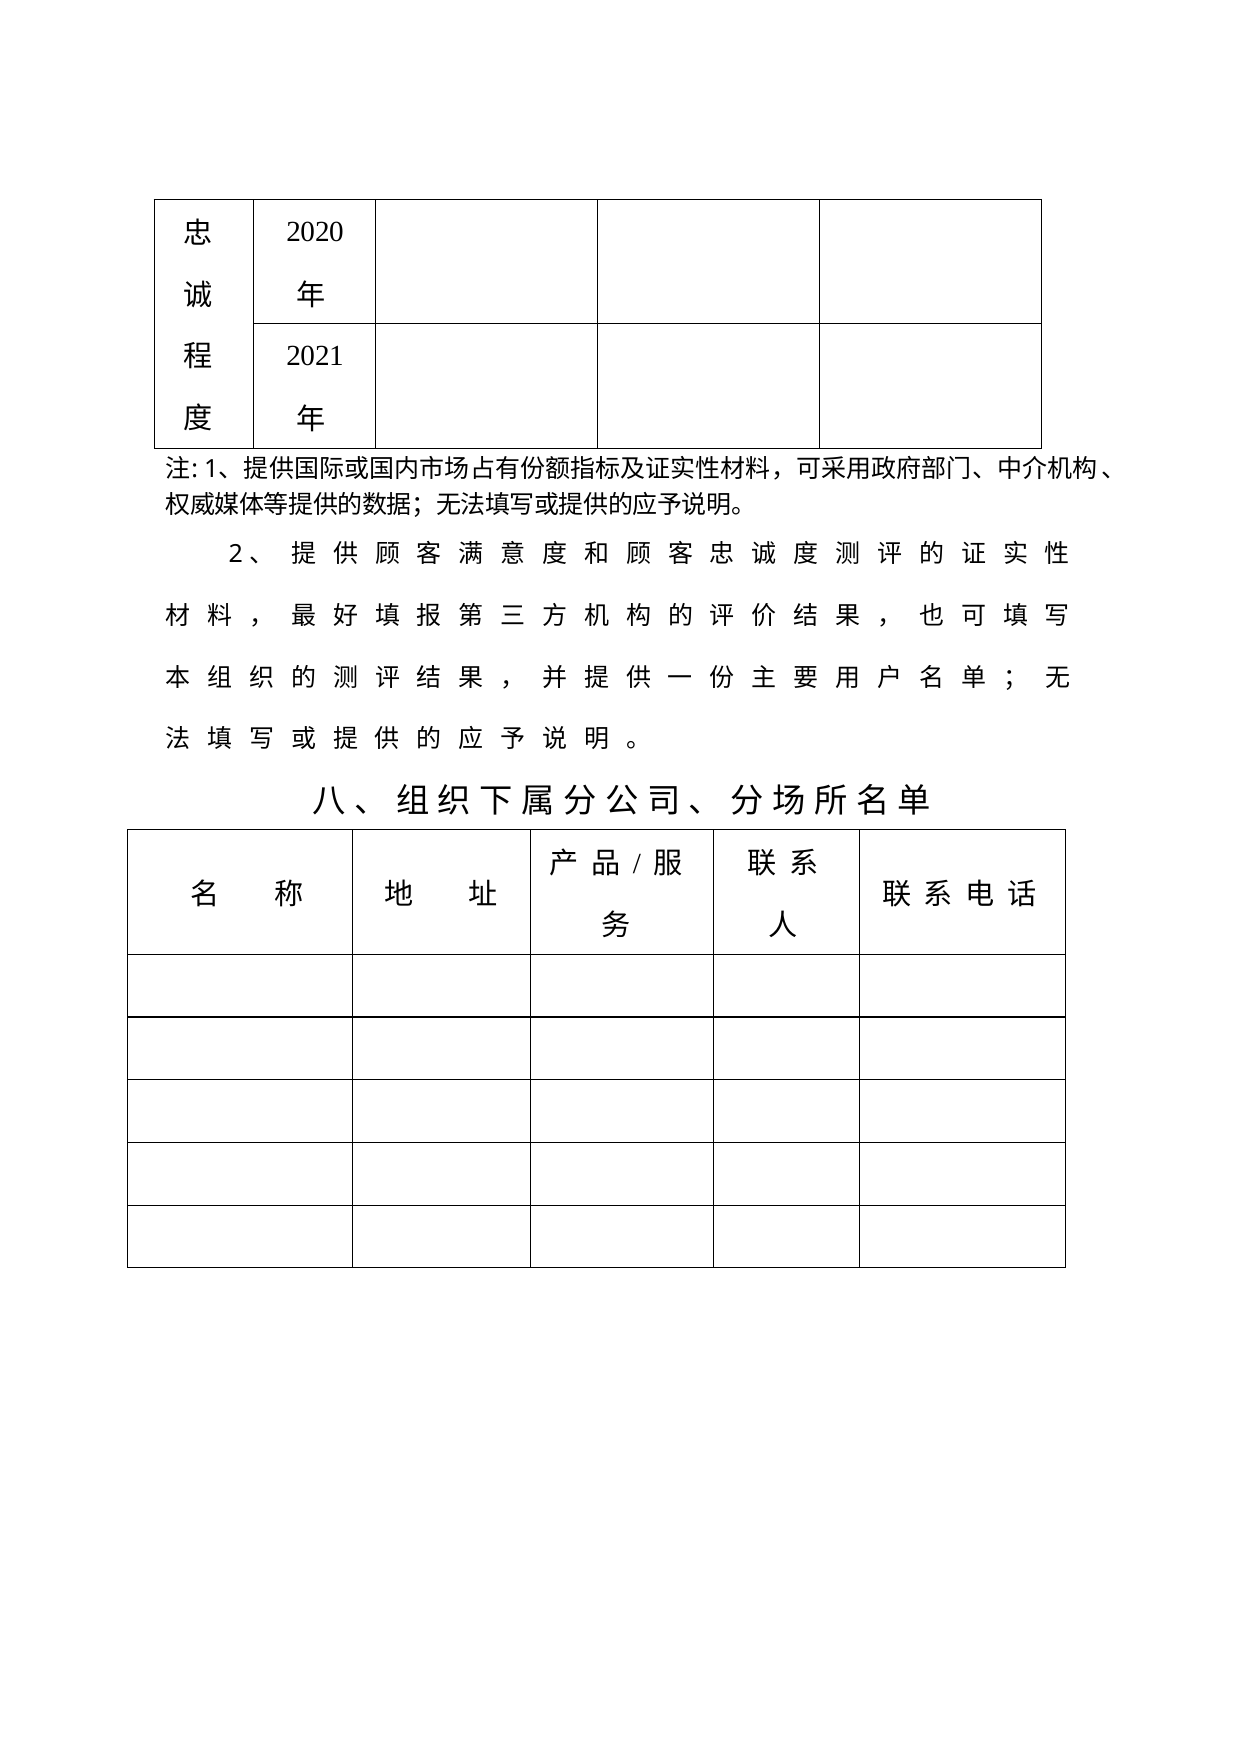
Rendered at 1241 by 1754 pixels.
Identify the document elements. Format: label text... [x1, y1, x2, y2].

table_header 名 称 [128, 830, 352, 954]
text 2、提供顾客满意度和顾客忠诚度测评的证实性材料，最好填报第三方机构的评价结果，也可填写本组织的测评结果，并提供一份主要用户名单；无法填写或提供的应予说明。 [165, 521, 1087, 768]
table_cell [376, 324, 597, 447]
table_cell [531, 1080, 713, 1142]
table_cell [598, 200, 819, 323]
table_cell [860, 955, 1065, 1016]
table_cell [128, 955, 352, 1016]
table_cell [820, 324, 1041, 447]
table_cell [714, 1143, 859, 1204]
table_cell [128, 1080, 352, 1142]
table_cell [353, 1143, 530, 1204]
table_cell [128, 1206, 352, 1267]
table_cell [531, 1206, 713, 1267]
table_cell 2020年 [254, 200, 375, 323]
table_cell [353, 1206, 530, 1267]
table_cell [714, 955, 859, 1016]
table_cell [353, 1080, 530, 1142]
table_header 产品/服务 [531, 830, 713, 954]
table_cell [128, 1018, 352, 1079]
table_cell [714, 1018, 859, 1079]
text 注: 1、提供国际或国内市场占有份额指标及证实性材料，可采用政府部门、中介机构、权威媒体等提供的数据；无法填写或提供的应予说明。 [165, 448, 1101, 521]
text 八、组织下属分公司、分场所名单 [165, 768, 1087, 829]
table_cell [353, 955, 530, 1016]
table_cell [860, 1080, 1065, 1142]
table_cell [531, 1143, 713, 1204]
table_cell [860, 1206, 1065, 1267]
table_cell [860, 1143, 1065, 1204]
table_header 联系电话 [860, 830, 1065, 954]
table_cell 2021年 [254, 324, 375, 447]
table_cell [531, 955, 713, 1016]
table_header 联系人 [714, 830, 859, 954]
table_cell [376, 200, 597, 323]
table_cell [714, 1080, 859, 1142]
table_cell [714, 1206, 859, 1267]
table_cell [820, 200, 1041, 323]
table_cell [860, 1018, 1065, 1079]
table_cell [598, 324, 819, 447]
table_cell [531, 1018, 713, 1079]
table_cell [128, 1143, 352, 1204]
table_cell [353, 1018, 530, 1079]
table_cell 顾客 忠诚 程度 [155, 200, 253, 447]
table_header 地 址 [353, 830, 530, 954]
